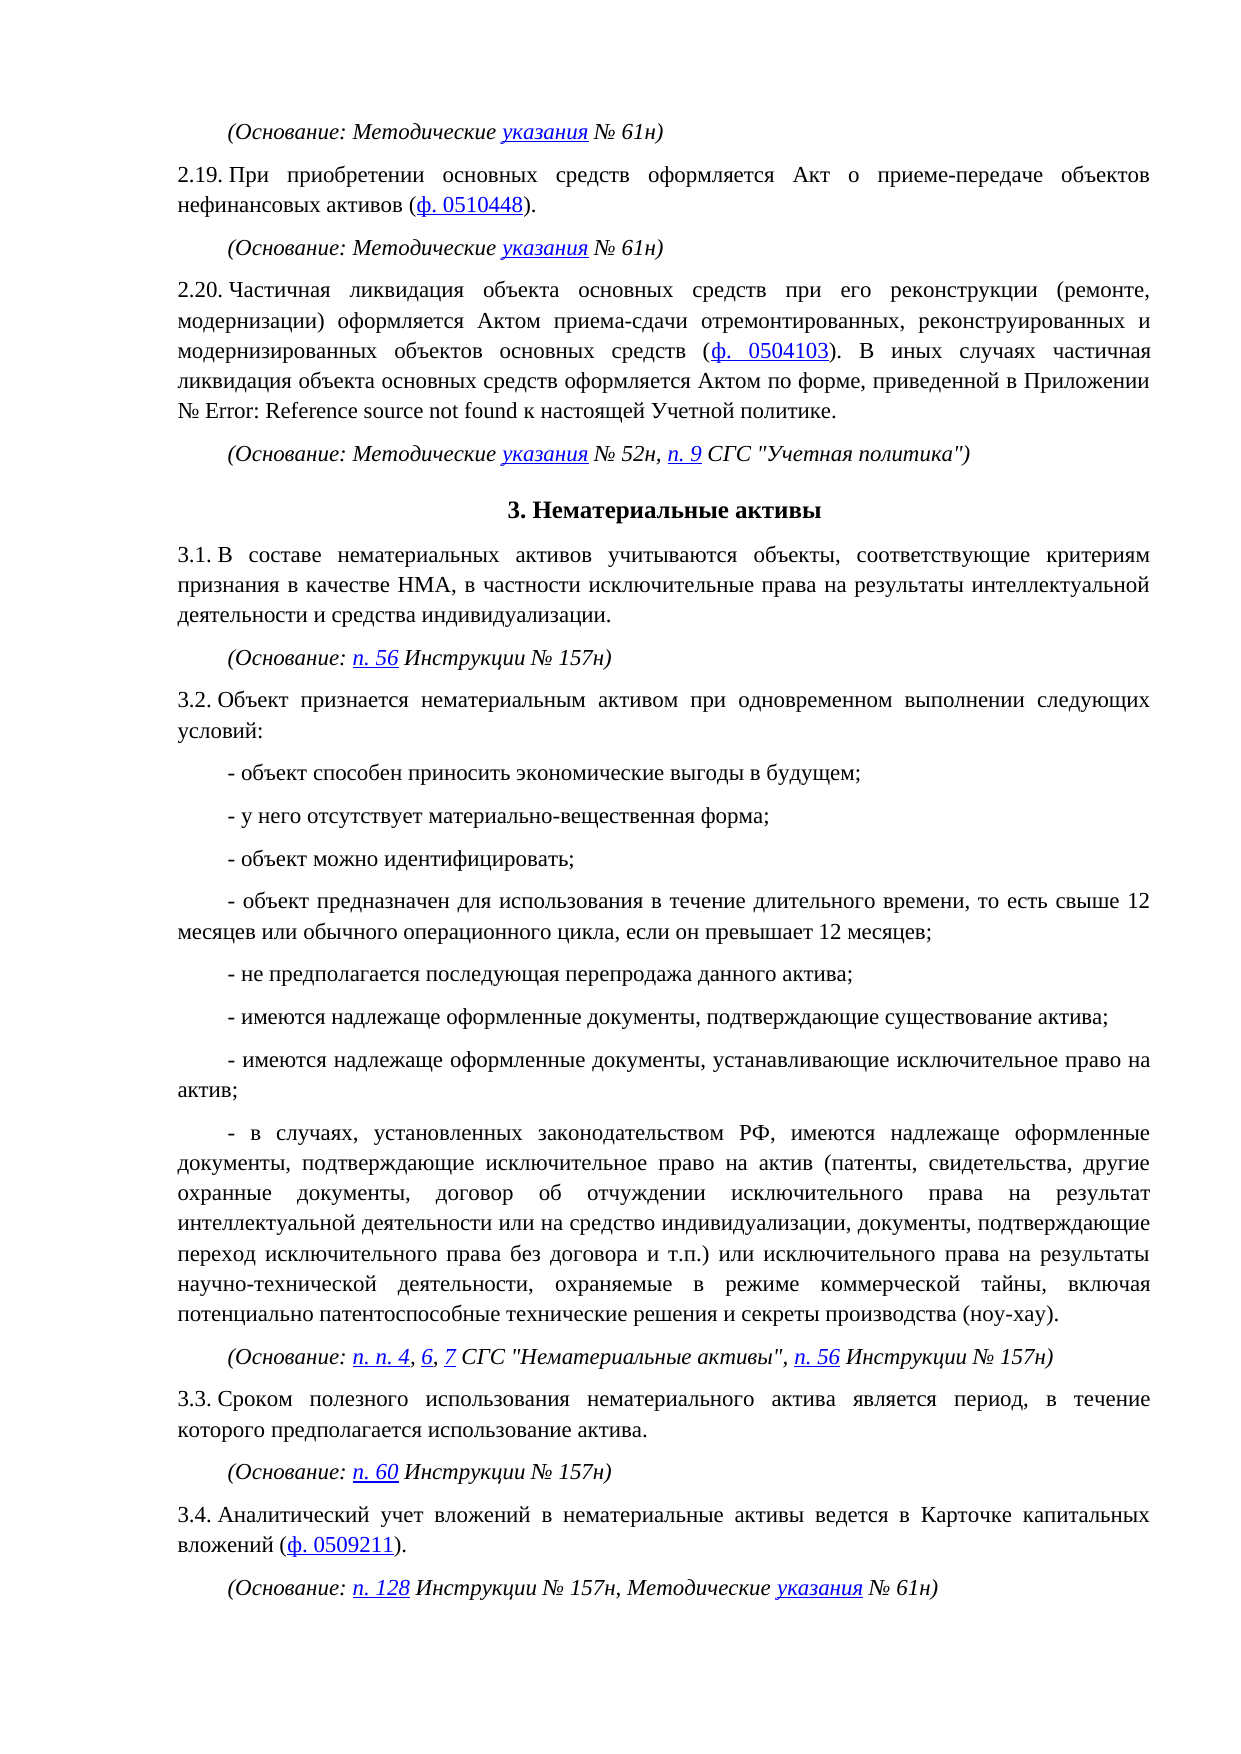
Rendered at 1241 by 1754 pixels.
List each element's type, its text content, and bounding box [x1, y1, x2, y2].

text - объект способен приносить экономические выгоды в будущем; [177, 759, 1152, 786]
subtitle Нематериальные активы [177, 495, 1152, 524]
text (Основание: п. 56 Инструкции № 157н) [177, 644, 1152, 670]
text - объект можно идентифицировать; [177, 845, 1152, 871]
text (Основание: Методические указания № 52н, п. 9 СГС "Учетная политика") [177, 440, 1152, 466]
subtitle При приобретении основных средств оформляется Акт о приеме-передаче объектов нефинансовых активов (ф. 0510448). [177, 161, 1152, 217]
text (Основание: п. 60 Инструкции № 157н) [177, 1458, 1152, 1485]
text (Основание: п. 128 Инструкции № 157н, Методические указания № 61н) [177, 1574, 1152, 1600]
text - имеются надлежаще оформленные документы, устанавливающие исключительное право на актив; [177, 1046, 1152, 1102]
text - в случаях, установленных законодательством РФ, имеются надлежаще оформленные документы, подтверждающие исключительное право на актив (патенты, свидетельства, другие охранные документы, договор об отчуждении исключительного права на результат интеллектуальной деятельности или на средство индивидуализации, документы, подтверждающие переход исключительного права без договора и т.п.) или исключительного права на результаты научно-технической деятельности, охраняемые в режиме коммерческой тайны, включая потенциально патентоспособные технические решения и секреты производства (ноу-хау). [177, 1119, 1152, 1326]
text (Основание: п. п. 4, 6, 7 СГС "Нематериальные активы", п. 56 Инструкции № 157н) [177, 1343, 1152, 1369]
text - не предполагается последующая перепродажа данного актива; [177, 961, 1152, 987]
subtitle Сроком полезного использования нематериального актива является период, в течение которого предполагается использование актива. [177, 1386, 1152, 1442]
text (Основание: Методические указания № 61н) [177, 234, 1152, 260]
subtitle В составе нематериальных активов учитываются объекты, соответствующие критериям признания в качестве НМА, в частности исключительные права на результаты интеллектуальной деятельности и средства индивидуализации. [177, 541, 1152, 627]
subtitle Объект признается нематериальным активом при одновременном выполнении следующих условий: [177, 687, 1152, 743]
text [177, 118, 1152, 144]
text - у него отсутствует материально-вещественная форма; [177, 802, 1152, 828]
subtitle Аналитический учет вложений в нематериальные активы ведется в Карточке капитальных вложений (ф. 0509211). [177, 1501, 1152, 1558]
text - объект предназначен для использования в течение длительного времени, то есть свыше 12 месяцев или обычного операционного цикла, если он превышает 12 месяцев; [177, 888, 1152, 944]
text - имеются надлежаще оформленные документы, подтверждающие существование актива; [177, 1003, 1152, 1029]
